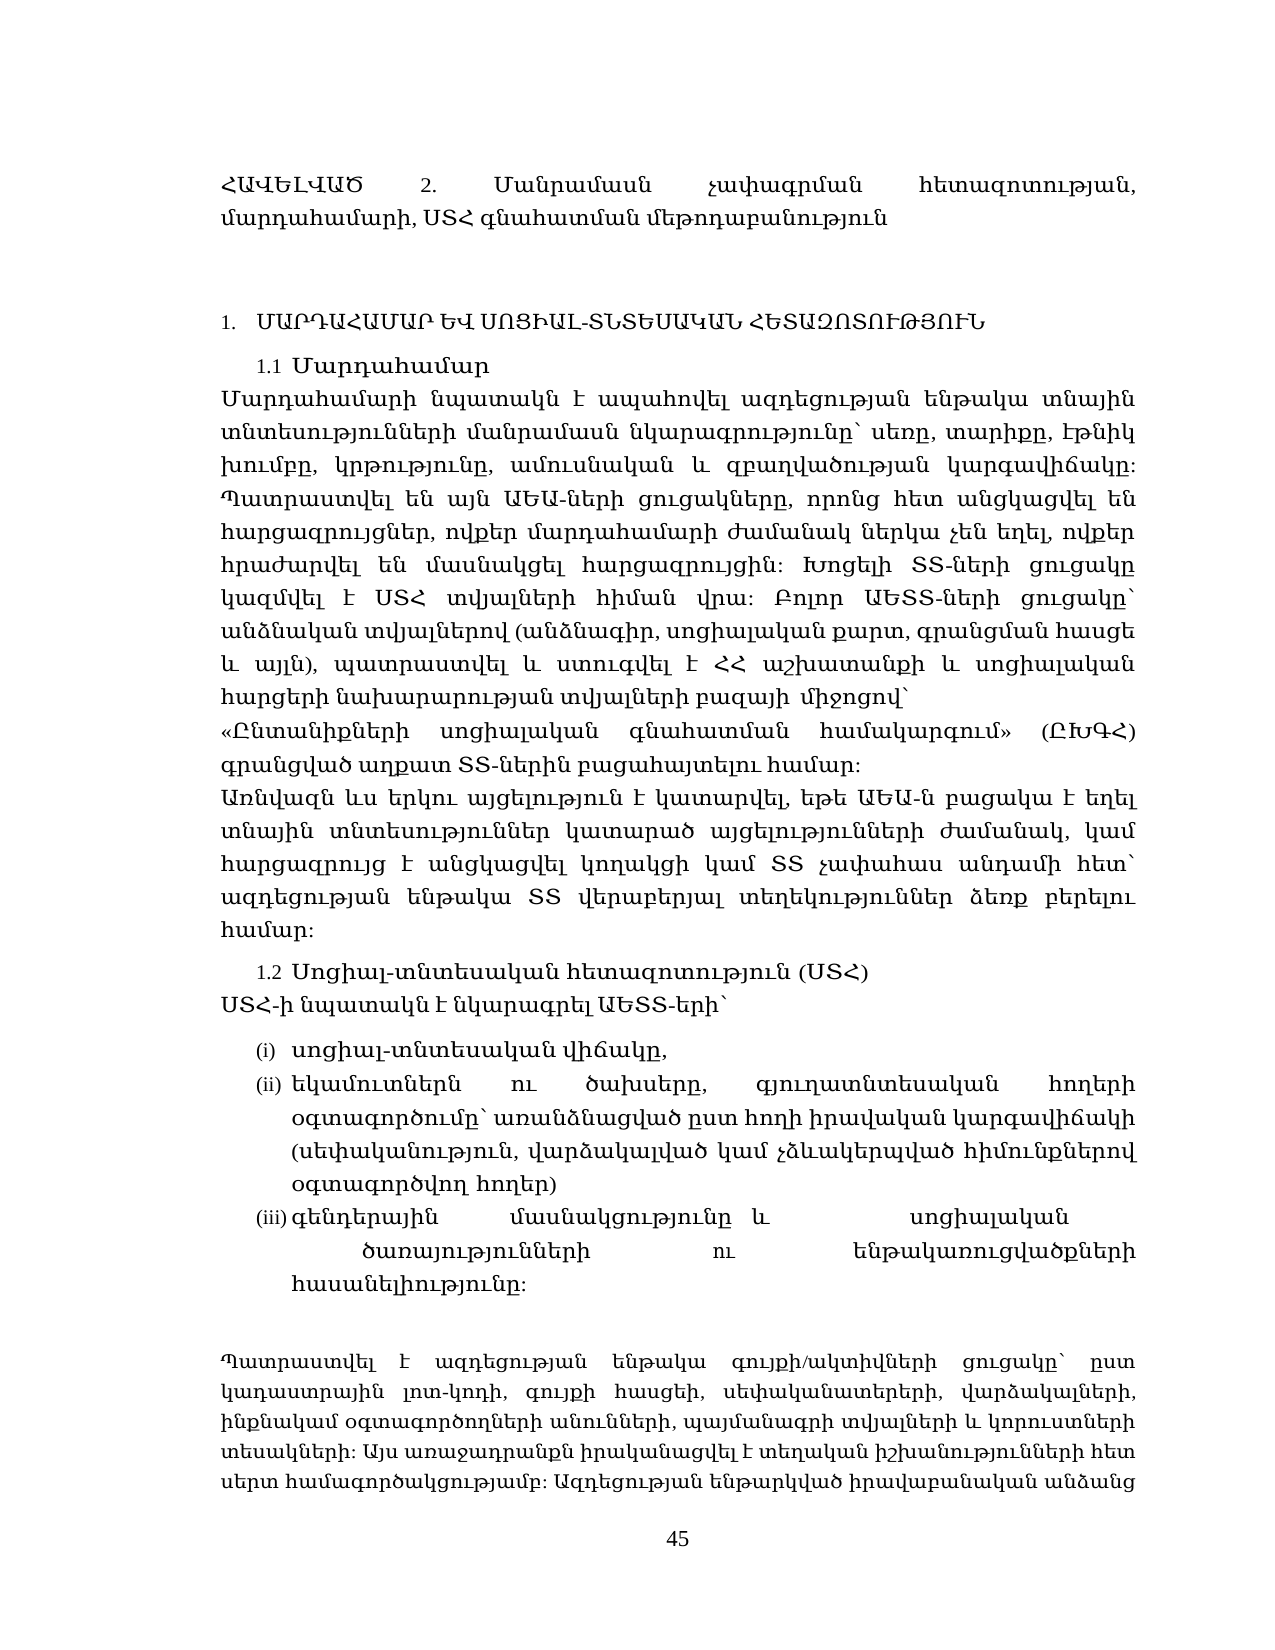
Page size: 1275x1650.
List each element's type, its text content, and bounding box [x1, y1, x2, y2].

list սոցիալ-տնտեսական վիճակը, [256, 1038, 1167, 1062]
list ՄԱՐԴԱՀԱՄԱՐ ԵՎ ՍՈՑԻԱԼ-ՏՆՏԵՍԱԿԱՆ ՀԵՏԱԶՈՏՈՒԹՅՈՒՆ [220, 310, 1167, 334]
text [220, 1351, 1137, 1493]
list գենդերային մասնակցությունը և սոցիալական ծառայությունների ու ենթակառուցվածքների հասանելիությունը: [256, 1205, 1136, 1296]
list եկամուտներն ու ծախսերը, գյուղատնտեսական հողերի օգտագործումը՝ առանձնացված ըստ հողի իրավական կարգավիճակի (սեփականություն, վարձակալված կամ չձևակերպված հիմունքներով օգտագործվող հողեր) [256, 1072, 1137, 1196]
text Մարդահամարի նպատակն է ապահովել ազդեցության ենթակա տնային տնտեսությունների մանրամասն նկարագրությունը՝ սեռը, տարիքը, էթնիկ խումբը, կրթությունը, ամուսնական և զբաղվածության կարգավիճակը: Պատրաստվել են այն ԱԵԱ-ների ցուցակները, որոնց հետ անցկացվել են հարցազրույցներ, ովքեր մարդահամարի ժամանակ ներկա չեն եղել, ովքեր հրաժարվել են մասնակցել հարցազրույցին: Խոցելի ՏՏ-ների ցուցակը կազմվել է ՍՏՀ տվյալների հիման վրա: Բոլոր ԱԵՏՏ-ների ցուցակը՝ անձնական տվյալներով (անձնագիր, սոցիալական քարտ, գրանցման հասցե և այլն), պատրաստվել և ստուգվել է ՀՀ աշխատանքի և սոցիալական հարցերի նախարարության տվյալների բազայի միջոցով՝ [220, 387, 1136, 709]
list Սոցիալ-տնտեսական հետազոտություն (ՍՏՀ) [256, 960, 1167, 984]
text ՍՏՀ-ի նպատակն է նկարագրել ԱԵՏՏ-երի՝ [220, 993, 1167, 1017]
text «Ընտանիքների սոցիալական գնահատման համակարգում» (ԸԽԳՀ) գրանցված աղքատ ՏՏ-ներին բացահայտելու համար: [220, 719, 1136, 777]
text Առնվազն ևս երկու այցելություն է կատարվել, եթե ԱԵԱ-ն բացակա է եղել տնային տնտեսություններ կատարած այցելությունների ժամանակ, կամ հարցազրույց է անցկացվել կողակցի կամ ՏՏ չափահաս անդամի հետ՝ ազդեցության ենթակա ՏՏ վերաբերյալ տեղեկություններ ձեռք բերելու համար: [220, 786, 1136, 942]
list Մարդահամար [256, 354, 1167, 378]
subtitle ՀԱՎԵԼՎԱԾ 2. Մանրամասն չափագրման հետազոտության, մարդահամարի, ՍՏՀ գնահատման մեթոդաբանություն [220, 172, 1136, 230]
